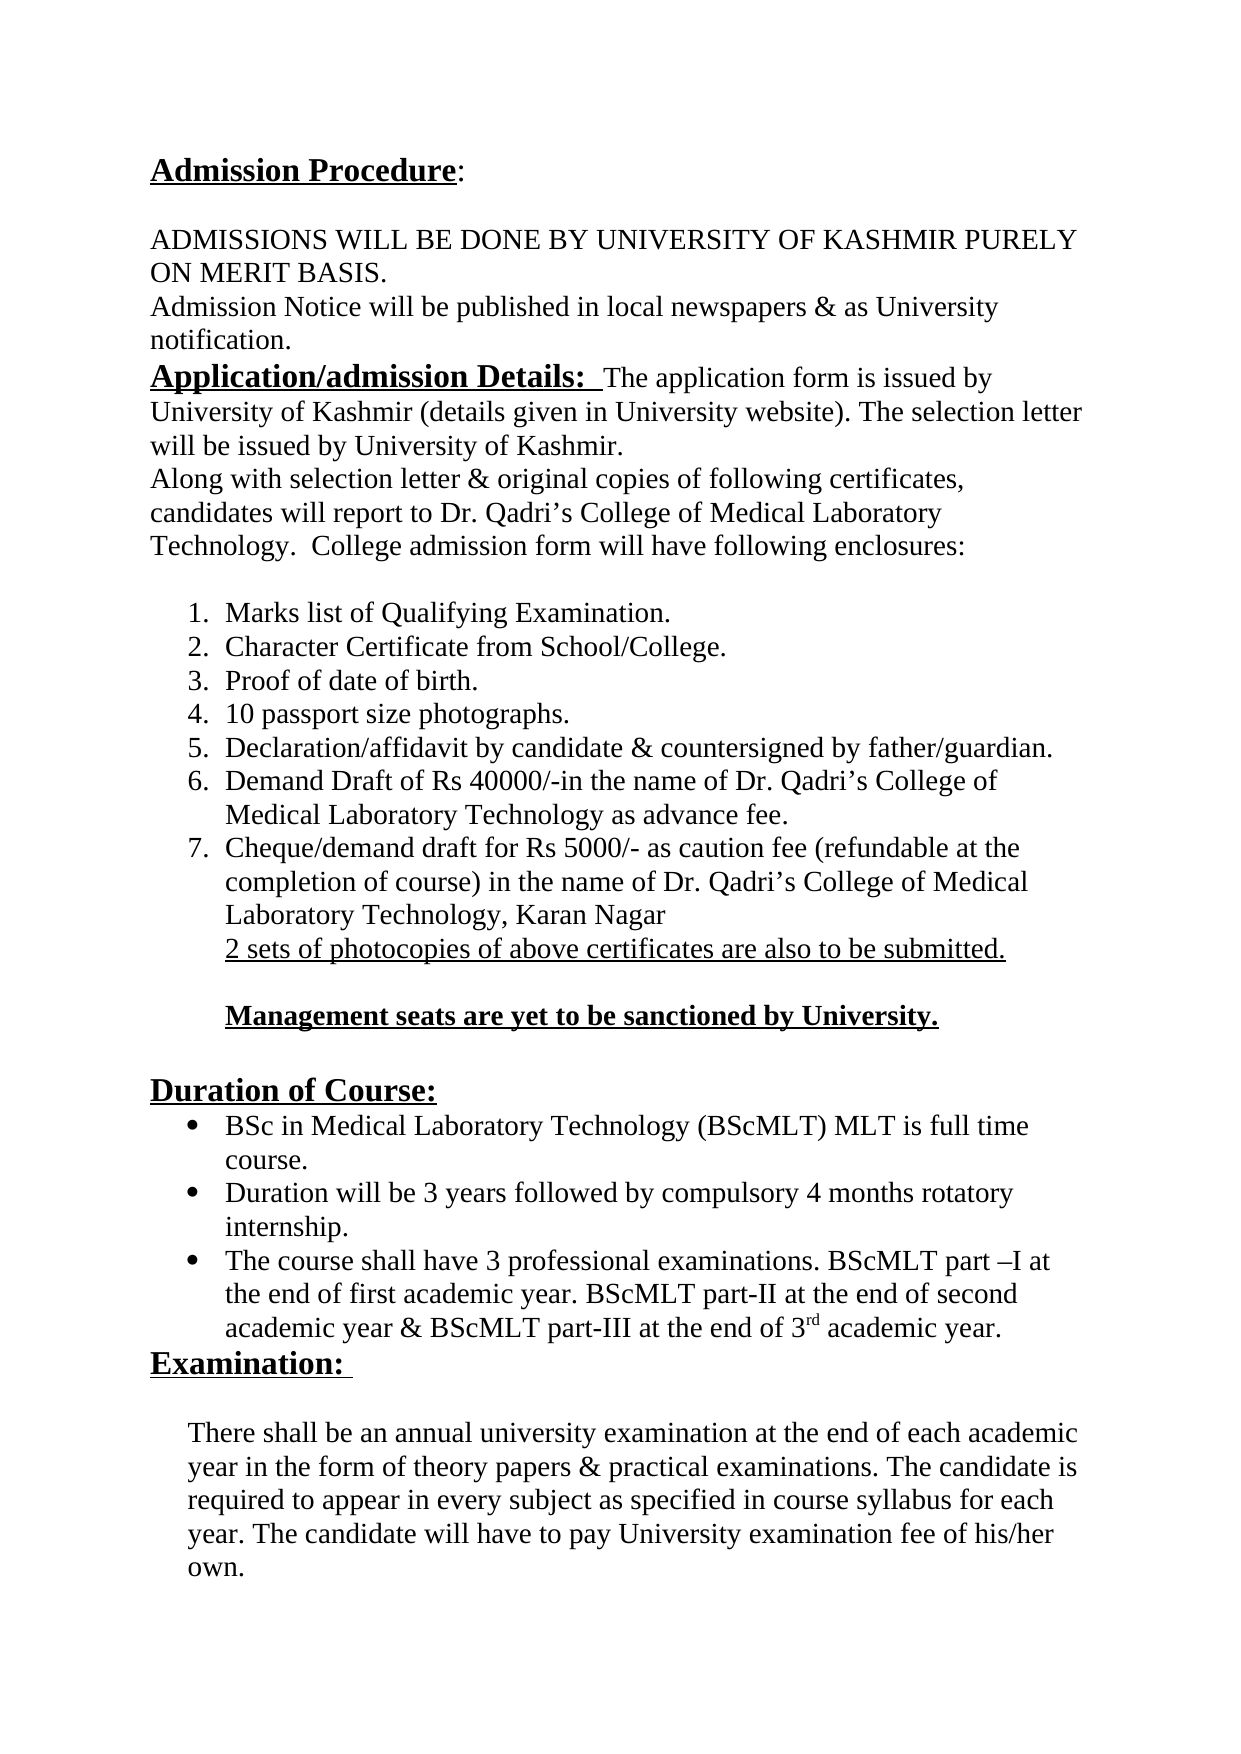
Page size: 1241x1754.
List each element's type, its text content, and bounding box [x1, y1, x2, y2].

list Marks list of Qualifying Examination. [187, 596, 1090, 629]
list Proof of date of birth. [187, 663, 1090, 696]
list Cheque/demand draft for Rs 5000/- as caution fee (refundable at the completion of course) in the name of Dr. Qadri’s College of Medical Laboratory Technology, Karan Nagar [187, 830, 1090, 931]
list 2 sets of photocopies of above certificates are also to be submitted. [225, 931, 1090, 964]
text Application/admission Details: The application form is issued by University of Kashmir (details given in University website). The selection letter will be issued by University of Kashmir. [150, 356, 1090, 461]
text Admission Procedure: [150, 150, 1090, 188]
list Character Certificate from School/College. [187, 629, 1090, 663]
list 10 passport size photographs. [187, 696, 1090, 730]
text Admission Notice will be published in local newspapers & as University notification. [150, 289, 1090, 356]
list The course shall have 3 professional examinations. BScMLT part –I at the end of first academic year. BScMLT part-II at the end of second academic year & BScMLT part-III at the end of 3rd academic year. [187, 1243, 1090, 1343]
text There shall be an annual university examination at the end of each academic year in the form of theory papers & practical examinations. The candidate is required to appear in every subject as specified in course syllabus for each year. The candidate will have to pay University examination fee of his/her own. [187, 1415, 1090, 1583]
text Examination: [150, 1343, 1090, 1382]
text ADMISSIONS WILL BE DONE BY UNIVERSITY OF KASHMIR PURELY ON MERIT BASIS. [150, 222, 1090, 289]
list Demand Draft of Rs 40000/-in the name of Dr. Qadri’s College of Medical Laboratory Technology as advance fee. [187, 763, 1090, 830]
list Duration will be 3 years followed by compulsory 4 months rotatory internship. [187, 1176, 1090, 1243]
list Declaration/affidavit by candidate & countersigned by father/guardian. [187, 730, 1090, 763]
text Duration of Course: [150, 1070, 1090, 1108]
text Along with selection letter & original copies of following certificates, candidates will report to Dr. Qadri’s College of Medical Laboratory Technology. College admission form will have following enclosures: [150, 461, 1090, 562]
list BSc in Medical Laboratory Technology (BScMLT) MLT is full time course. [187, 1108, 1090, 1176]
text Management seats are yet to be sanctioned by University. [150, 998, 1090, 1032]
